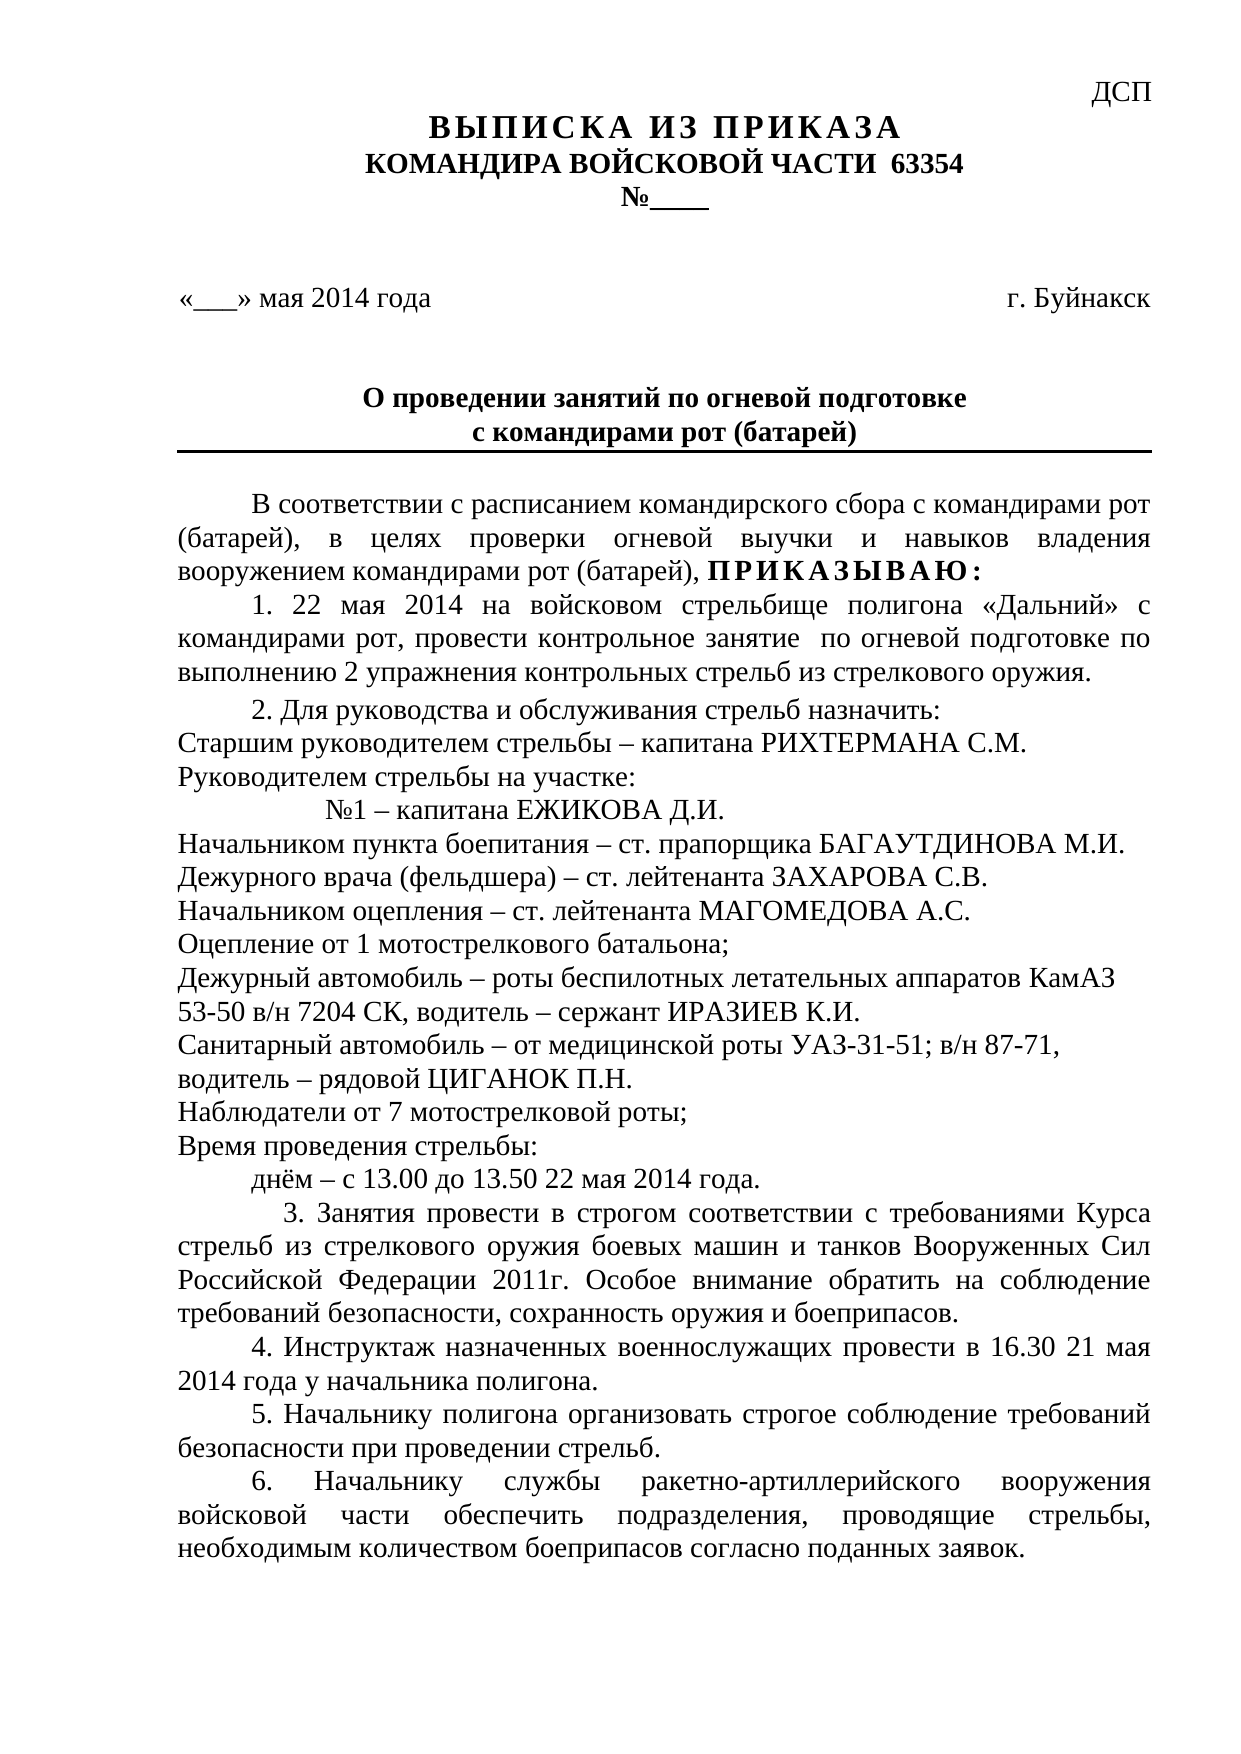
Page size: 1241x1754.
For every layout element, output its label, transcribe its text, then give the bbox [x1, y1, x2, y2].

text О проведении занятий по огневой подготовке [177, 381, 1152, 414]
text Санитарный автомобиль – от медицинской роты УАЗ-31-51; в/н 87-71, водитель – рядовой ЦИГАНОК П.Н. [177, 1027, 1152, 1094]
text 4. Инструктаж назначенных военнослужащих провести в 16.30 21 мая 2014 года у начальника полигона. [177, 1329, 1152, 1396]
text В соответствии с расписанием командирского сбора с командирами рот (батарей), в целях проверки огневой выучки и навыков владения вооружением командирами рот (батарей), ПРИКАЗЫВАЮ: [177, 486, 1152, 587]
text Дежурного врача (фельдшера) – ст. лейтенанта ЗАХАРОВА С.В. [177, 859, 1152, 893]
text Оцепление от 1 мотострелкового батальона; [177, 927, 1152, 960]
text днём – с 13.00 до 13.50 22 мая 2014 года. [177, 1161, 1152, 1195]
text Руководителем стрельбы на участке: [177, 759, 1152, 792]
text Время проведения стрельбы: [177, 1128, 1152, 1161]
text №____ [177, 179, 1152, 213]
text Дежурный автомобиль – роты беспилотных летательных аппаратов КамАЗ 53-50 в/н 7204 СК, водитель – сержант ИРАЗИЕВ К.И. [177, 960, 1152, 1027]
text 1. 22 мая 2014 на войсковом стрельбище полигона «Дальний» с командирами рот, провести контрольное занятие по огневой подготовке по выполнению 2 упражнения контрольных стрельб из стрелкового оружия. [177, 587, 1152, 688]
text ВЫПИСКА ИЗ ПРИКАЗА [177, 107, 1152, 146]
text Наблюдатели от 7 мотострелковой роты; [177, 1094, 1152, 1128]
text 3. Занятия провести в строгом соответствии с требованиями Курса стрельб из стрелкового оружия боевых машин и танков Вооруженных Сил Российской Федерации 2011г. Особое внимание обратить на соблюдение требований безопасности, сохранность оружия и боеприпасов. [177, 1195, 1152, 1329]
text с командирами рот (батарей) [177, 414, 1152, 450]
subtitle КОМАНДИРА ВОЙСКОВОЙ ЧАСТИ 63354 [177, 146, 1152, 179]
text №1 – капитана ЕЖИКОВА Д.И. [251, 792, 1152, 826]
text 6. Начальнику службы ракетно-артиллерийского вооружения войсковой части обеспечить подразделения, проводящие стрельбы, необходимым количеством боеприпасов согласно поданных заявок. [177, 1463, 1152, 1564]
text Начальником пункта боепитания – ст. прапорщика БАГАУТДИНОВА М.И. [177, 826, 1152, 859]
text 5. Начальнику полигона организовать строгое соблюдение требований безопасности при проведении стрельб. [177, 1396, 1152, 1463]
text 2. Для руководства и обслуживания стрельб назначить: [177, 692, 1152, 725]
text «___» мая 2014 года г. Буйнакск [177, 280, 1152, 313]
text Начальником оцепления – ст. лейтенанта МАГОМЕДОВА А.С. [177, 893, 1152, 927]
text ДСП [177, 74, 1152, 107]
text Старшим руководителем стрельбы – капитана РИХТЕРМАНА С.М. [177, 725, 1152, 759]
